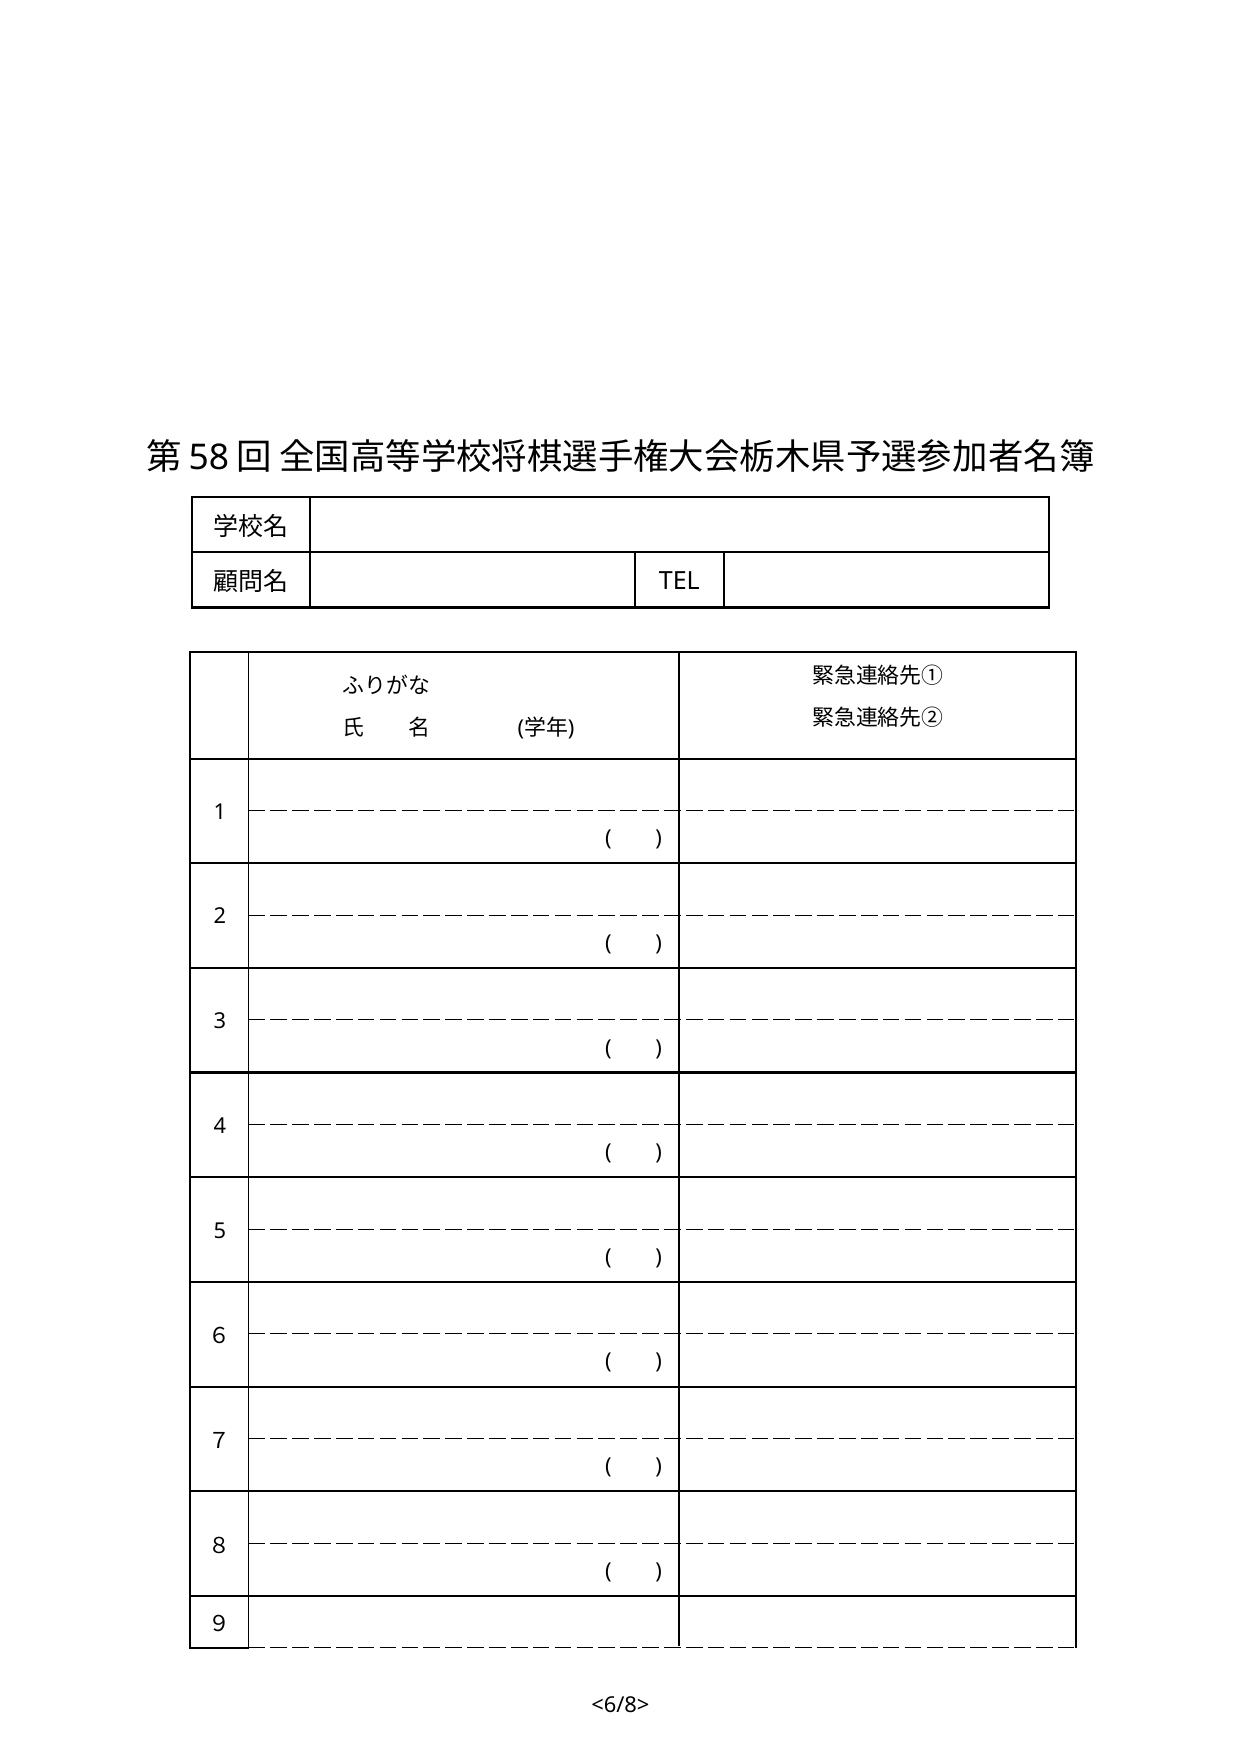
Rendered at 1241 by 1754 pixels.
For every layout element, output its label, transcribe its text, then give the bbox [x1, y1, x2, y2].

table_cell ( ) [249, 1333, 678, 1386]
table_header ふりがな 氏 名 (学年) [249, 653, 678, 757]
table_cell 3 [191, 969, 248, 1071]
table_cell 5 [191, 1178, 248, 1281]
table_cell [680, 1019, 1075, 1071]
table_cell [680, 760, 1075, 810]
table_cell [249, 1388, 678, 1438]
table_cell [249, 1283, 678, 1333]
table_cell [680, 1124, 1075, 1176]
table_cell [680, 1492, 1075, 1543]
table_cell [679, 1597, 1075, 1647]
table_cell [680, 915, 1075, 967]
table_cell [680, 1438, 1075, 1490]
table_cell [680, 864, 1075, 914]
table_header 学校名 [193, 498, 309, 551]
table_cell [680, 1229, 1075, 1281]
table_cell [249, 760, 678, 810]
table_cell ８ [191, 1492, 248, 1595]
table_cell [311, 553, 634, 606]
table_cell [249, 969, 678, 1019]
table_cell [680, 1388, 1075, 1438]
table_cell ７ [191, 1388, 248, 1490]
table_cell ( ) [249, 1229, 678, 1281]
text 第58回 全国高等学校将棋選手権大会栃木県予選参加者名簿 [118, 412, 1122, 496]
table_cell [680, 810, 1075, 862]
table_cell [680, 969, 1075, 1019]
table_cell [680, 1283, 1075, 1333]
table_cell ( ) [249, 810, 678, 862]
table_header 緊急連絡先① 緊急連絡先② [680, 653, 1075, 757]
table_header [311, 498, 1048, 551]
table_cell [249, 1597, 679, 1647]
table_header [191, 653, 248, 757]
table_cell 4 [191, 1074, 248, 1176]
table_cell 2 [191, 864, 248, 967]
table_cell ( ) [249, 1019, 678, 1071]
table_cell 顧問名 [193, 553, 309, 606]
table_cell ( ) [249, 1543, 678, 1595]
table_cell [680, 1074, 1075, 1124]
table_cell [249, 1074, 678, 1124]
table_cell ６ [191, 1283, 248, 1386]
table_cell ９ [191, 1597, 248, 1647]
table_cell [680, 1178, 1075, 1228]
table_cell ( ) [249, 915, 678, 967]
table_cell [249, 1178, 678, 1228]
table_cell 1 [191, 760, 248, 862]
table_cell [680, 1333, 1075, 1386]
table_cell [725, 553, 1048, 606]
table_cell ( ) [249, 1438, 678, 1490]
table_cell [249, 1492, 678, 1543]
table_cell [680, 1543, 1075, 1595]
table_cell [249, 864, 678, 914]
table_cell TEL [636, 553, 723, 606]
table_cell ( ) [249, 1124, 678, 1176]
